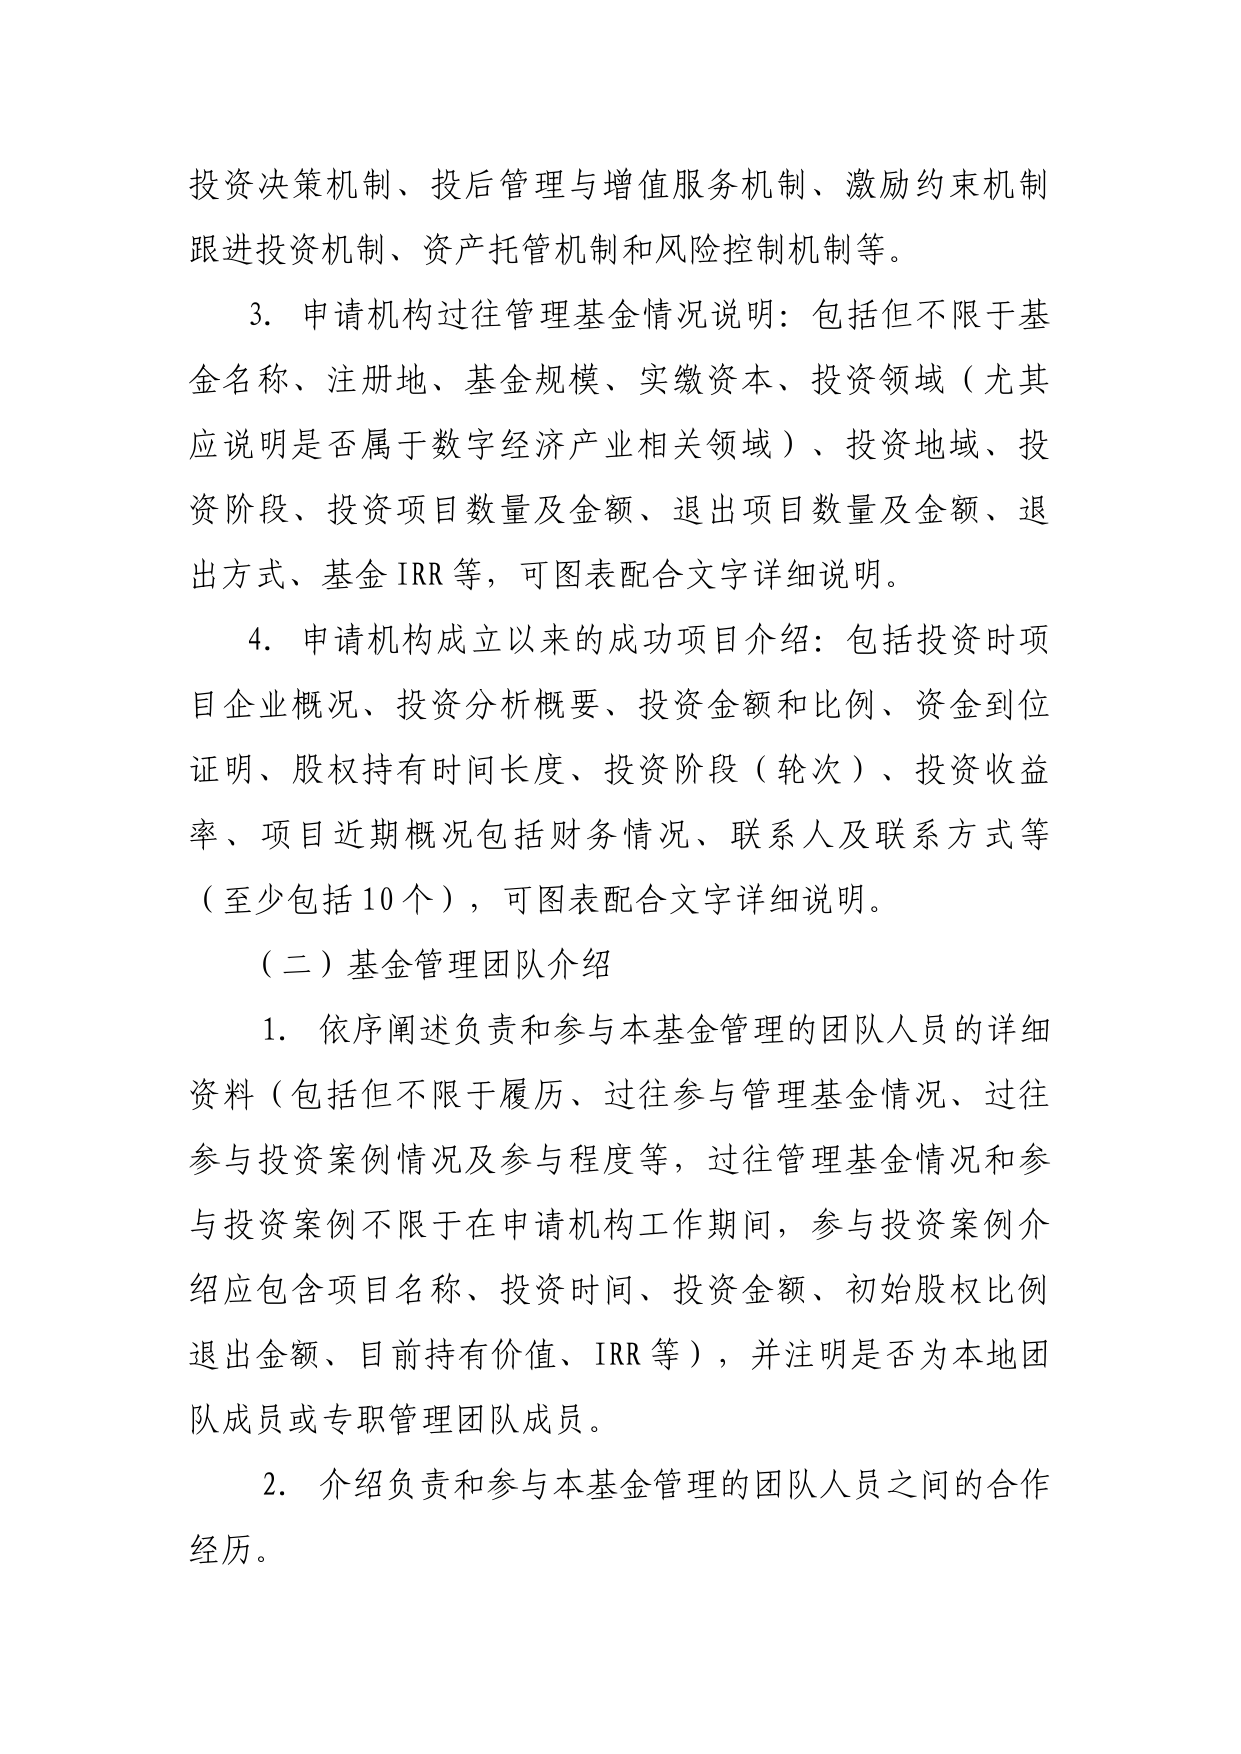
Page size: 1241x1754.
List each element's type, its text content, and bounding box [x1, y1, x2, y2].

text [187, 150, 1053, 280]
list 介绍负责和参与本基金管理的团队人员之间的合作经历。 [187, 1450, 1053, 1580]
text （二）基金管理团队介绍 [187, 930, 1053, 995]
list 依序阐述负责和参与本基金管理的团队人员的详细资料（包括但不限于履历、过往参与管理基金情况、过往参与投资案例情况及参与程度等，过往管理基金情况和参与投资案例不限于在申请机构工作期间，参与投资案例介绍应包含项目名称、投资时间、投资金额、初始股权比例、退出金额、目前持有价值、IRR等），并注明是否为本地团队成员或专职管理团队成员。 [187, 995, 1053, 1450]
text 4. 申请机构成立以来的成功项目介绍：包括投资时项目企业概况、投资分析概要、投资金额和比例、资金到位证明、股权持有时间长度、投资阶段（轮次）、投资收益率、项目近期概况包括财务情况、联系人及联系方式等（至少包括10个），可图表配合文字详细说明。 [187, 605, 1053, 930]
text 3. 申请机构过往管理基金情况说明：包括但不限于基金名称、注册地、基金规模、实缴资本、投资领域（尤其应说明是否属于数字经济产业相关领域）、投资地域、投资阶段、投资项目数量及金额、退出项目数量及金额、退出方式、基金IRR等，可图表配合文字详细说明。 [187, 280, 1053, 605]
